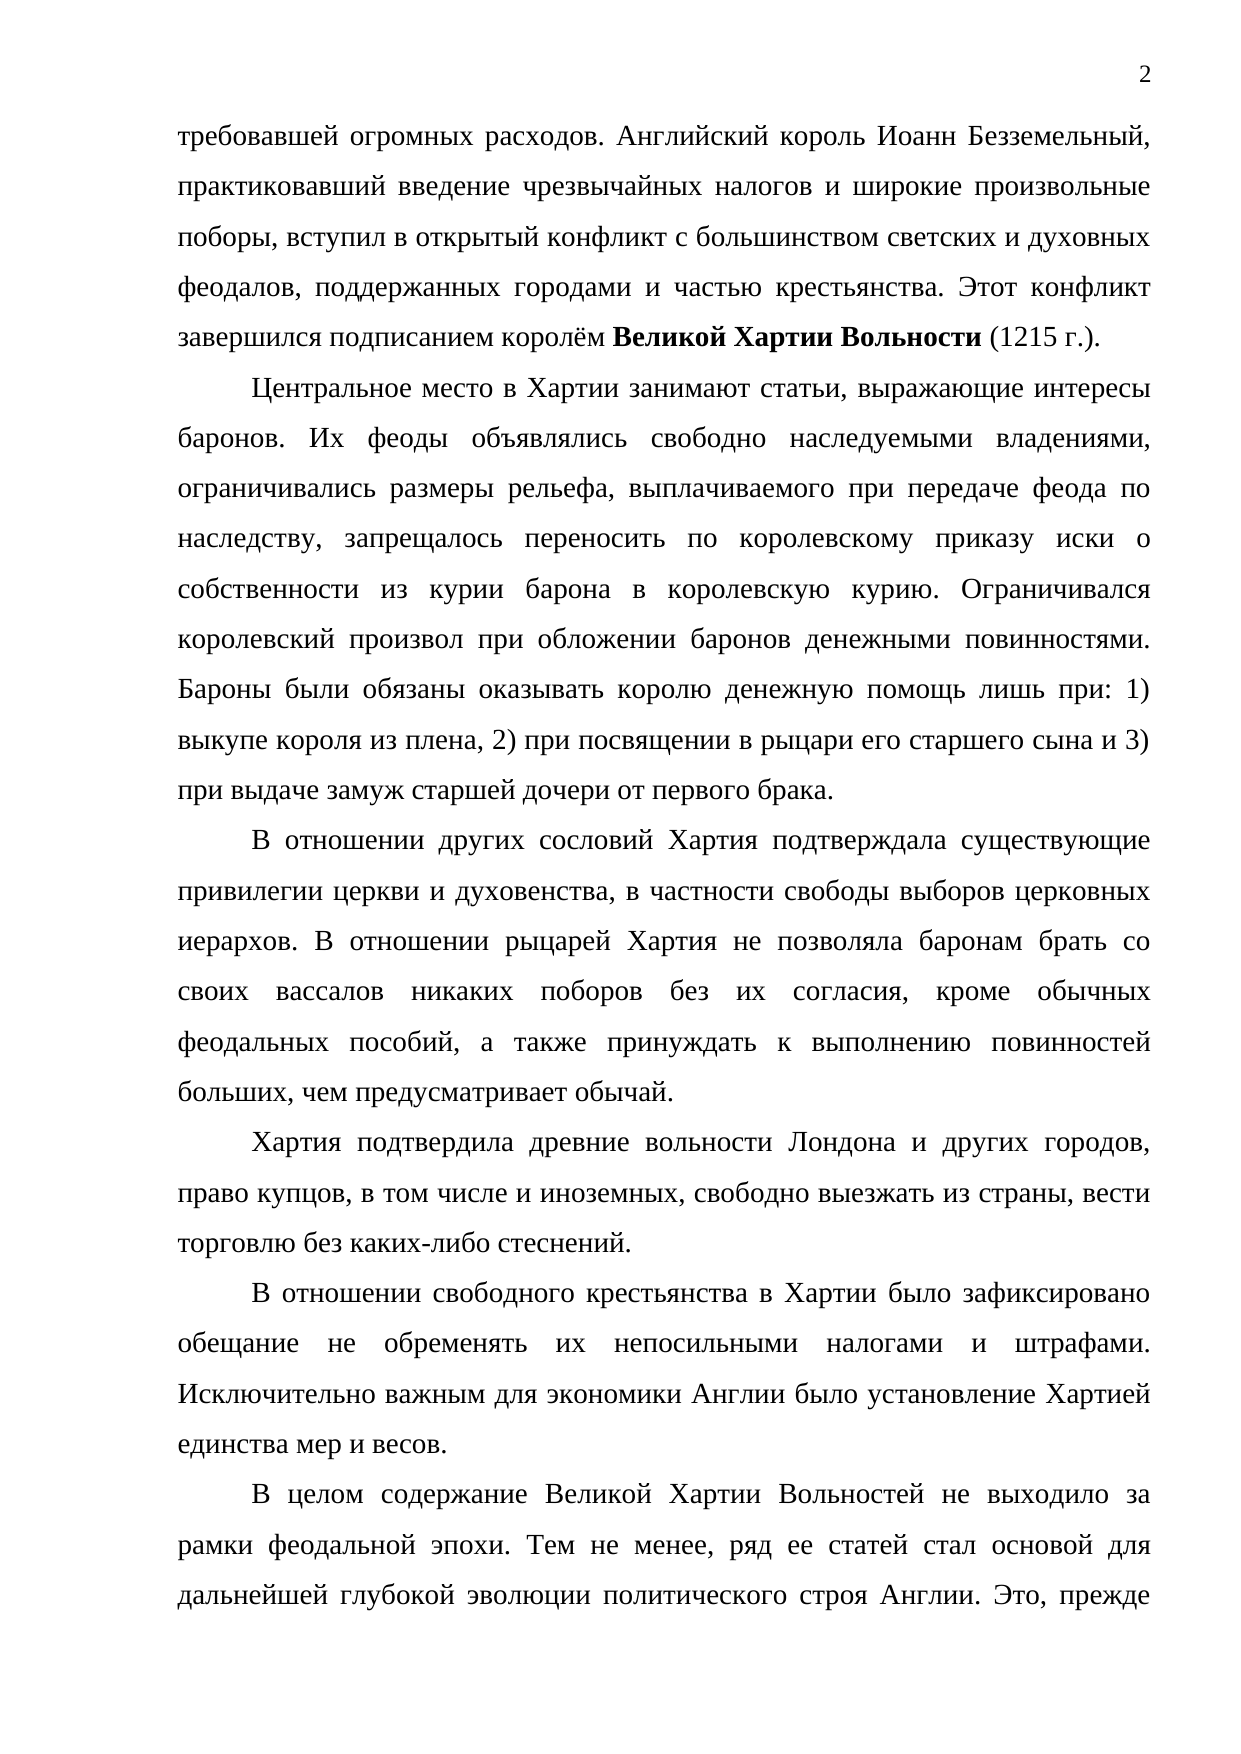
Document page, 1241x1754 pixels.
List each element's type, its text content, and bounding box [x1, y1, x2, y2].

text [177, 1477, 1152, 1611]
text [177, 118, 1152, 353]
text В отношении других сословий Хартия подтверждала существующие привилегии церкви и духовенства, в частности свободы выборов церковных иерархов. В отношении рыцарей Хартия не позволяла баронам брать со своих вассалов никаких поборов без их согласия, кроме обычных феодальных пособий, а также принуждать к выполнению повинностей больших, чем предусматривает обычай. [177, 822, 1152, 1108]
text Центральное место в Хартии занимают статьи, выражающие интересы баронов. Их феоды объявлялись свободно наследуемыми владениями, ограничивались размеры рельефа, выплачиваемого при передаче феода по наследству, запрещалось переносить по королевскому приказу иски о собственности из курии барона в королевскую курию. Ограничивался королевский произвол при обложении баронов денежными повинностями. Бароны были обязаны оказывать королю денежную помощь лишь при: 1) выкупе короля из плена, 2) при посвящении в рыцари его старшего сына и 3) при выдаче замуж старшей дочери от первого брака. [177, 370, 1152, 806]
text Хартия подтвердила древние вольности Лондона и других городов, право купцов, в том числе и иноземных, свободно выезжать из страны, вести торговлю без каких-либо стеснений. [177, 1124, 1152, 1258]
text В отношении свободного крестьянства в Хартии было зафиксировано обещание не обременять их непосильными налогами и штрафами. Исключительно важным для экономики Англии было установление Хартией единства мер и весов. [177, 1275, 1152, 1460]
